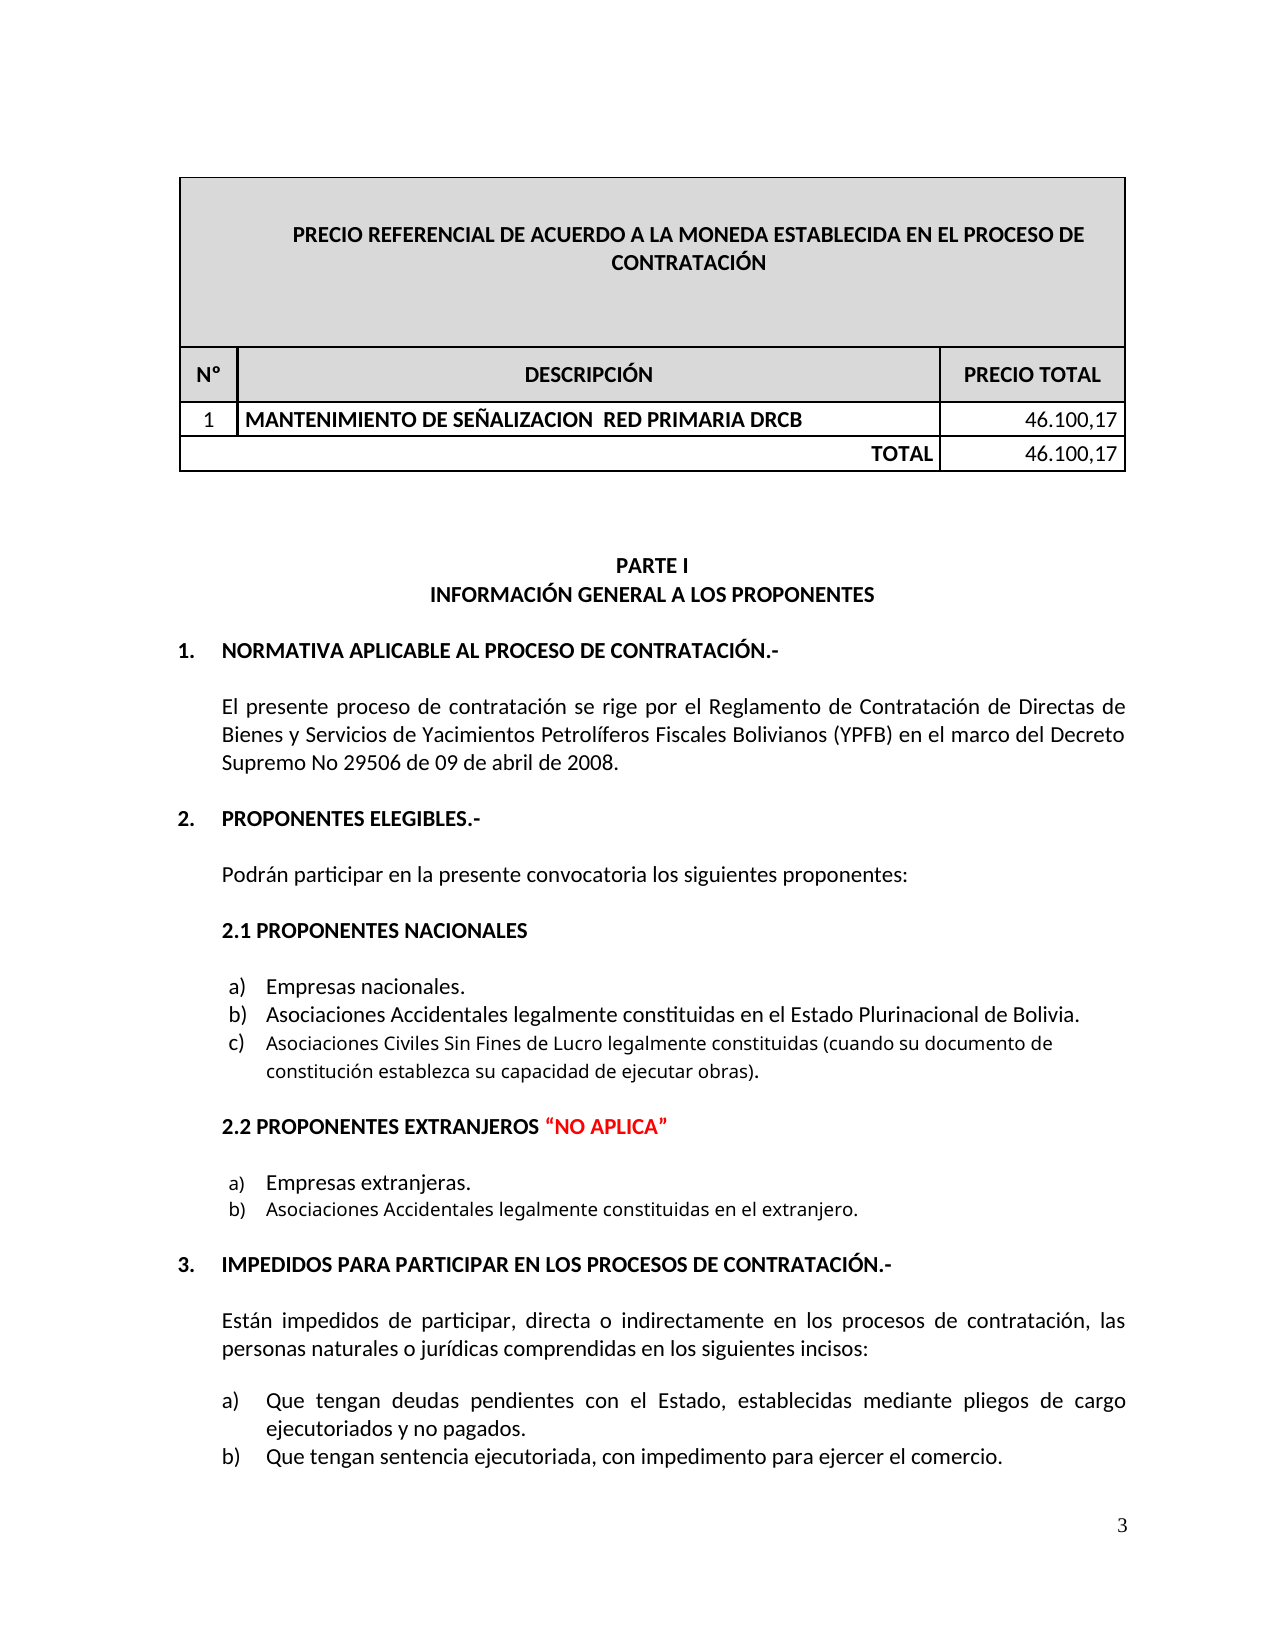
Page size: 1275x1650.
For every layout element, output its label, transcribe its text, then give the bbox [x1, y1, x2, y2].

list Asociaciones Accidentales legalmente constituidas en el Estado Plurinacional de Bolivia. [228, 1000, 1127, 1028]
table_cell DESCRIPCIÓN [239, 348, 939, 401]
list Están impedidos de participar, directa o indirectamente en los procesos de contratación, las personas naturales o jurídicas comprendidas en los siguientes incisos: [222, 1306, 1127, 1362]
list Empresas nacionales. [228, 972, 1127, 1000]
list Asociaciones Civiles Sin Fines de Lucro legalmente constituidas (cuando su documento de constitución establezca su capacidad de ejecutar obras). [228, 1028, 1127, 1084]
text PARTE I [177, 552, 1127, 580]
table_cell MANTENIMIENTO DE SEÑALIZACION RED PRIMARIA DRCB [239, 403, 939, 435]
table_cell 46.100,17 [941, 403, 1124, 435]
list Asociaciones Accidentales legalmente constituidas en el extranjero. [228, 1196, 1127, 1222]
list NORMATIVA APLICABLE AL PROCESO DE CONTRATACIÓN.- [177, 636, 1127, 664]
text INFORMACIÓN GENERAL A LOS PROPONENTES [177, 580, 1127, 608]
list Que tengan sentencia ejecutoriada, con impedimento para ejercer el comercio. [222, 1442, 1127, 1470]
list Que tengan deudas pendientes con el Estado, establecidas mediante pliegos de cargo ejecutoriados y no pagados. [222, 1386, 1127, 1442]
list Podrán participar en la presente convocatoria los siguientes proponentes: [222, 860, 1127, 888]
table_header PRECIO REFERENCIAL DE ACUERDO A LA MONEDA ESTABLECIDA EN EL PROCESO DE CONTRATACIÓN [181, 178, 1124, 346]
table_cell 46.100,17 [941, 437, 1124, 469]
table_cell TOTAL [181, 437, 939, 469]
table_cell 1 [181, 403, 236, 435]
table_cell Nº [181, 348, 236, 401]
list 2.1 PROPONENTES NACIONALES [222, 916, 1127, 944]
list IMPEDIDOS PARA PARTICIPAR EN LOS PROCESOS DE CONTRATACIÓN.- [177, 1250, 1127, 1278]
list Empresas extranjeras. [228, 1168, 1127, 1196]
text El presente proceso de contratación se rige por el Reglamento de Contratación de Directas de Bienes y Servicios de Yacimientos Petrolíferos Fiscales Bolivianos (YPFB) en el marco del Decreto Supremo No 29506 de 09 de abril de 2008. [222, 692, 1127, 776]
list 2.2 PROPONENTES EXTRANJEROS “NO APLICA” [222, 1112, 1127, 1140]
table_cell PRECIO TOTAL [941, 348, 1124, 401]
list PROPONENTES ELEGIBLES.- [177, 804, 1127, 832]
